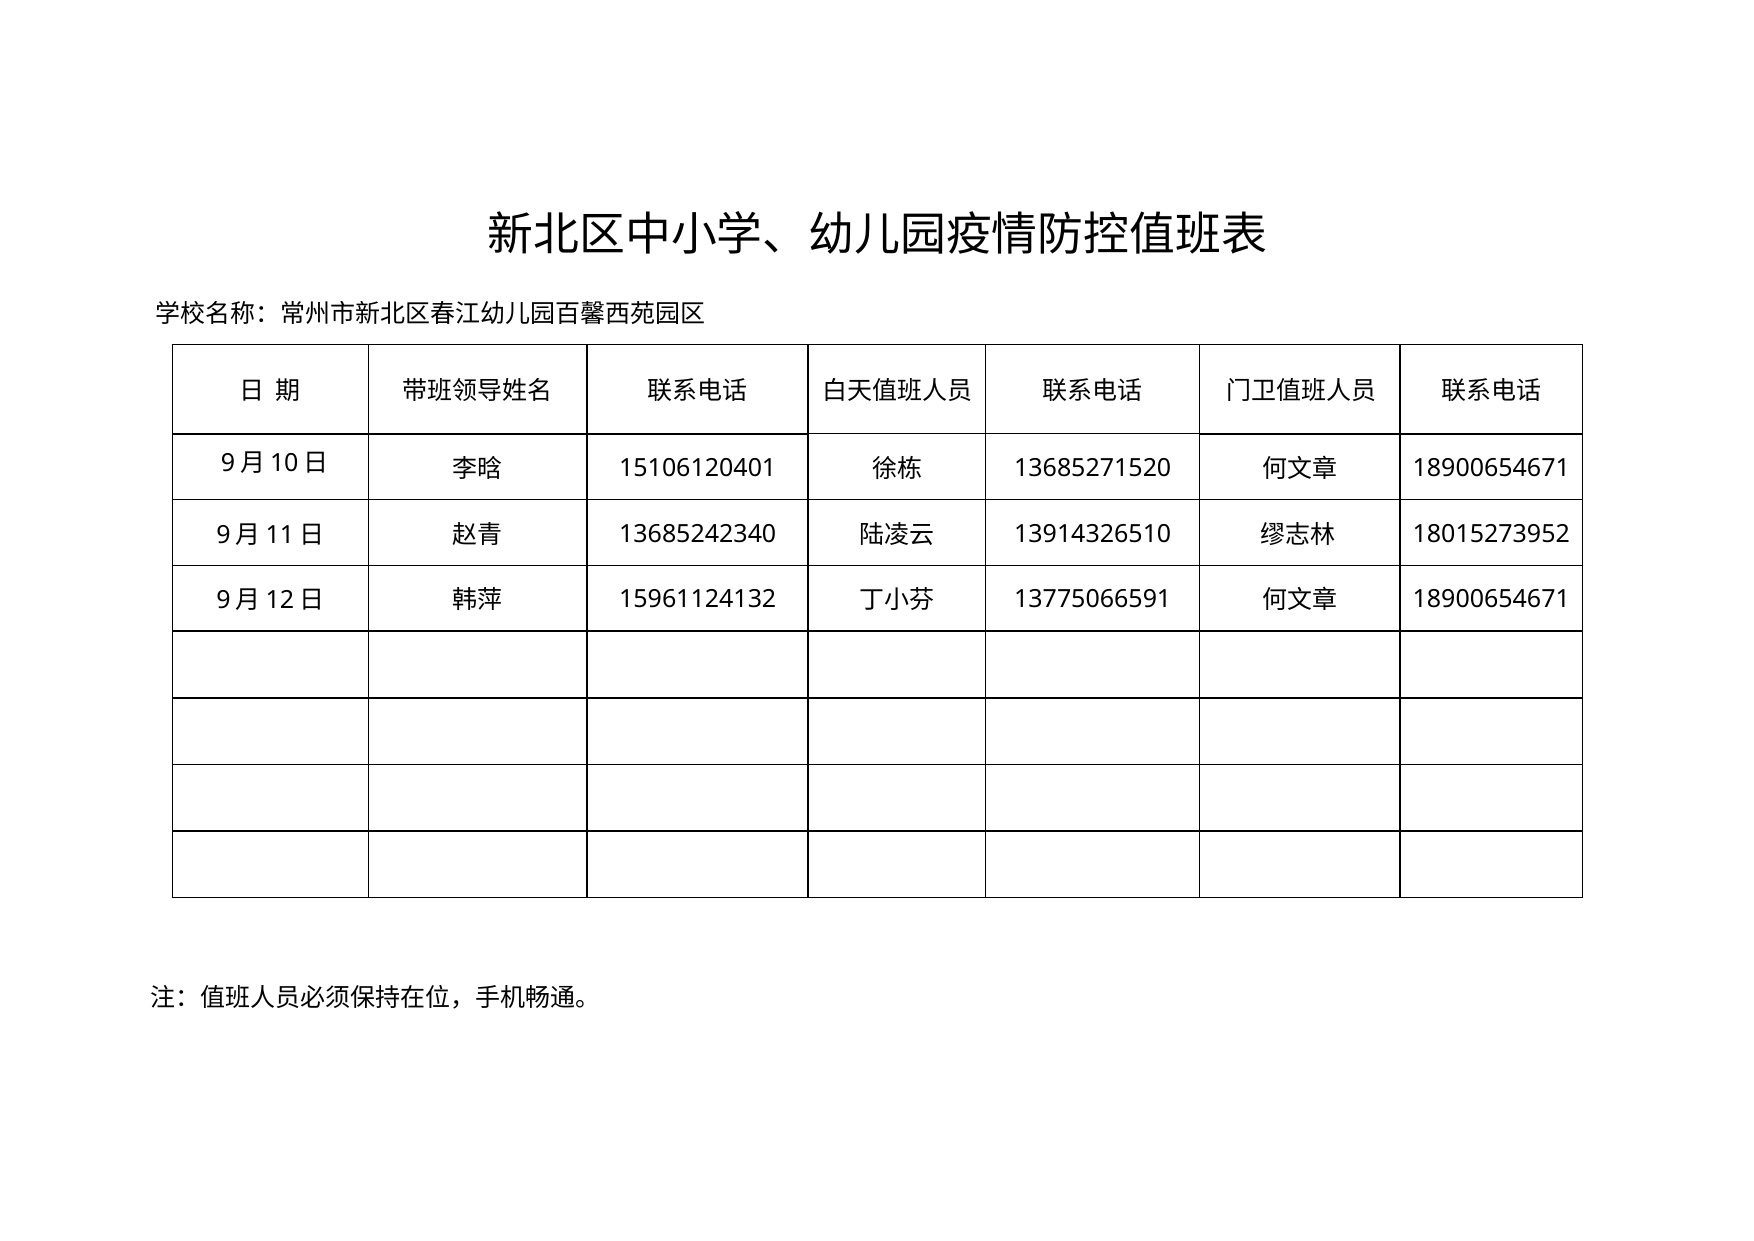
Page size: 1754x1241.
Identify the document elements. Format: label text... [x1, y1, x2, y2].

table_cell [986, 832, 1199, 897]
table_cell 13914326510 [986, 500, 1199, 565]
table_cell [1200, 699, 1399, 763]
table_cell 何文章 [1200, 435, 1399, 499]
table_cell [809, 832, 985, 897]
table_cell [1401, 832, 1582, 897]
table_cell 丁小芬 [809, 566, 985, 630]
table_cell 15961124132 [588, 566, 807, 630]
table_header 门卫值班人员 [1200, 345, 1399, 433]
table_cell 何文章 [1200, 566, 1399, 630]
table_header 白天值班人员 [809, 345, 985, 433]
table_cell [986, 632, 1199, 697]
table_cell [173, 832, 368, 897]
table_header 带班领导姓名 [369, 345, 586, 433]
table_cell [369, 765, 586, 830]
table_cell [173, 632, 368, 697]
table_cell [1401, 765, 1582, 830]
table_header 联系电话 [1401, 345, 1582, 433]
table_cell [1401, 699, 1582, 763]
text 学校名称：常州市新北区春江幼儿园百馨西苑园区 [140, 279, 1604, 344]
table_cell [173, 765, 368, 830]
table_cell 18900654671 [1401, 566, 1582, 630]
text 新北区中小学、幼儿园疫情防控值班表 [150, 181, 1604, 279]
table_cell 缪志林 [1200, 500, 1399, 565]
table_cell [588, 832, 807, 897]
table_cell 13685271520 [986, 434, 1199, 499]
table_cell [1200, 832, 1399, 897]
table_cell 9月10日 [173, 435, 368, 499]
table_cell 陆凌云 [809, 500, 985, 565]
table_cell [1401, 632, 1582, 697]
table_cell [369, 832, 586, 897]
table_cell [588, 699, 807, 763]
table_cell 徐栋 [809, 434, 985, 499]
table_cell 13685242340 [588, 500, 807, 565]
table_cell [809, 765, 985, 830]
table_header 联系电话 [588, 345, 807, 433]
table_cell 18015273952 [1401, 500, 1582, 565]
table_header 日 期 [173, 345, 368, 433]
table_cell 9月11日 [173, 500, 368, 565]
table_cell 13775066591 [986, 566, 1199, 630]
table_cell 15106120401 [588, 435, 807, 499]
table_cell [588, 632, 807, 697]
table_cell 18900654671 [1401, 435, 1582, 499]
table_cell 9月12日 [173, 566, 368, 630]
table_cell 韩萍 [369, 566, 586, 630]
table_header 联系电话 [986, 345, 1199, 433]
table_cell [369, 699, 586, 763]
table_cell [173, 699, 368, 763]
table_cell [809, 632, 985, 697]
table_cell [809, 699, 985, 763]
table_cell [588, 765, 807, 830]
table_cell 赵青 [369, 500, 586, 565]
table_cell [986, 699, 1199, 763]
text 注：值班人员必须保持在位，手机畅通。 [150, 963, 1604, 1028]
table_cell [369, 632, 586, 697]
table_cell [1200, 632, 1399, 697]
table_cell 李晗 [369, 435, 586, 499]
table_cell [986, 765, 1199, 830]
table_cell [1200, 765, 1399, 830]
